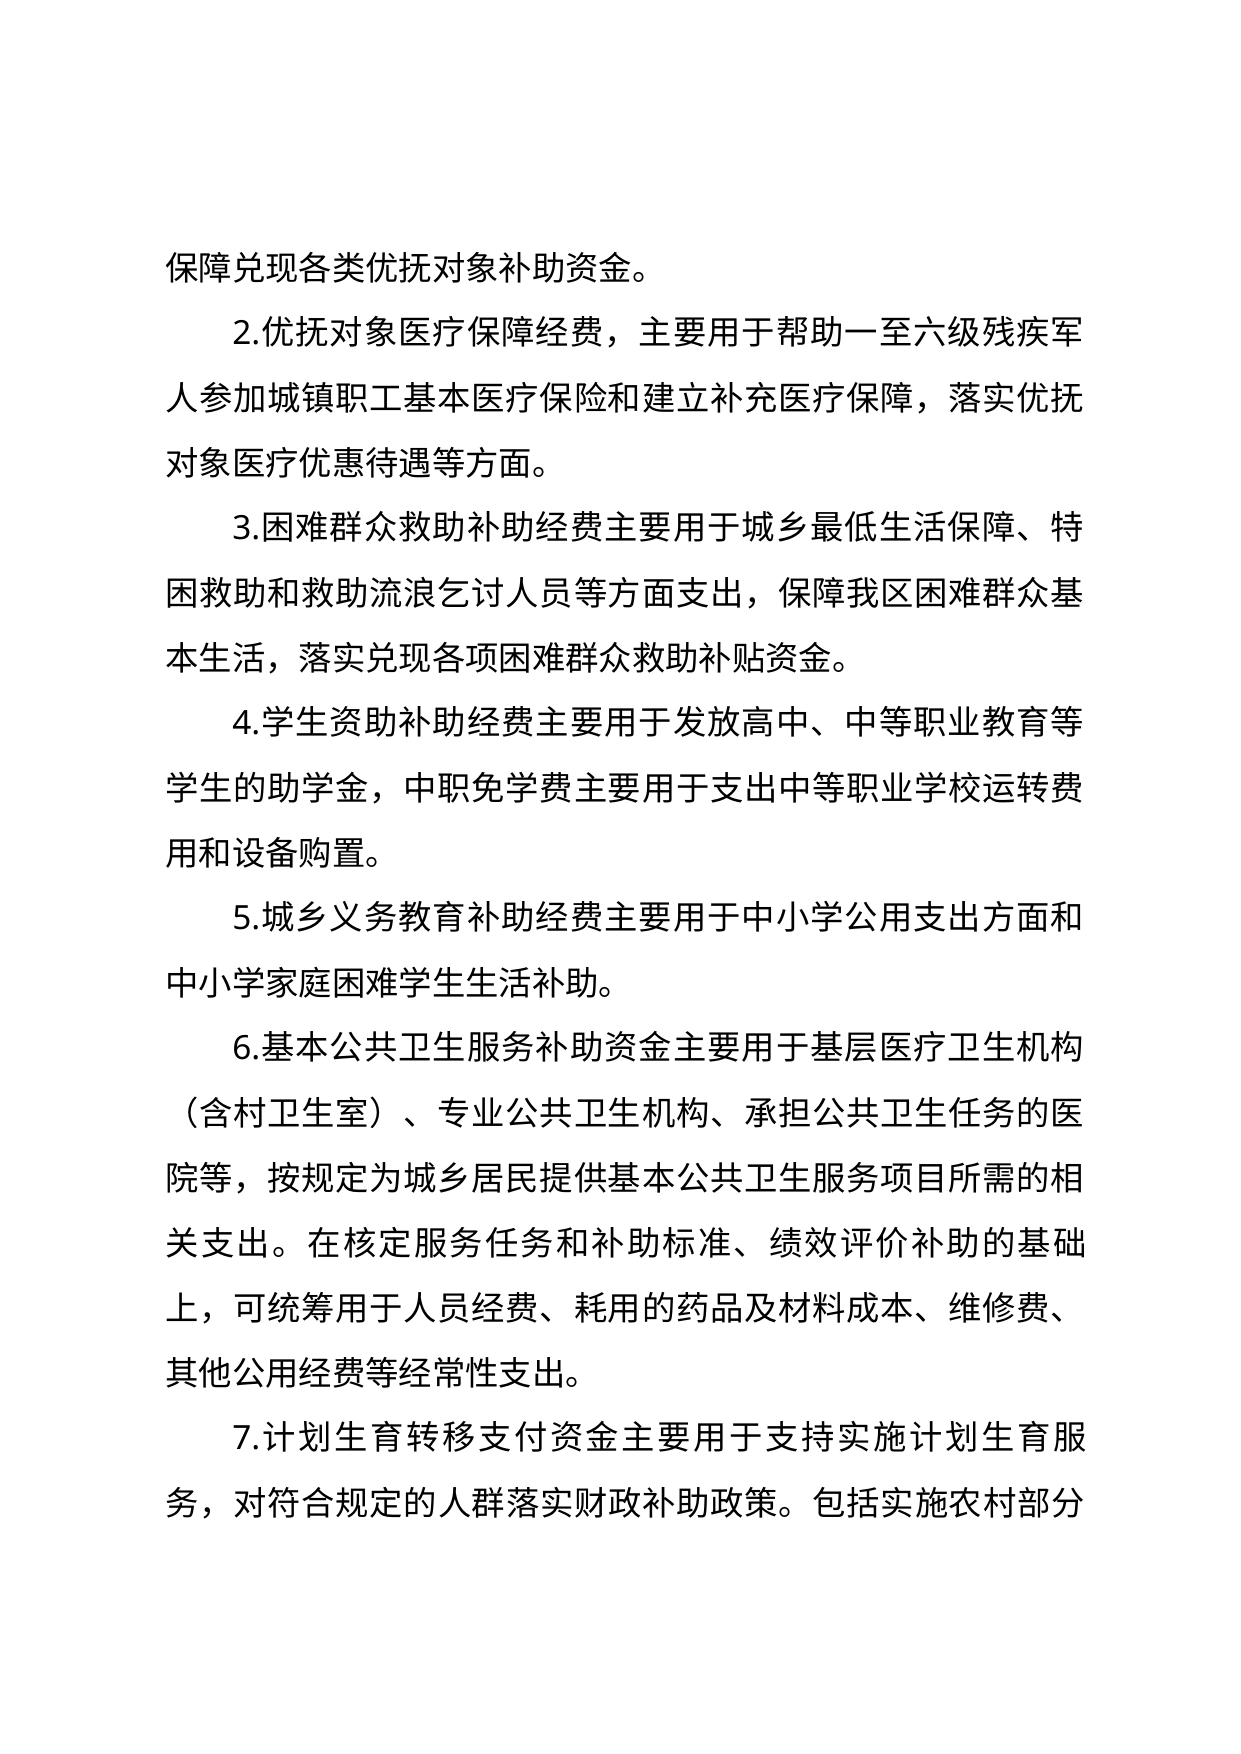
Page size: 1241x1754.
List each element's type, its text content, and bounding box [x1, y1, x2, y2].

list 3.困难群众救助补助经费主要用于城乡最低生活保障、特困救助和救助流浪乞讨人员等方面支出，保障我区困难群众基本生活，落实兑现各项困难群众救助补贴资金。 [165, 493, 1087, 688]
list 4.学生资助补助经费主要用于发放高中、中等职业教育等学生的助学金，中职免学费主要用于支出中等职业学校运转费用和设备购置。 [165, 688, 1087, 883]
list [165, 1403, 1087, 1533]
list 5.城乡义务教育补助经费主要用于中小学公用支出方面和中小学家庭困难学生生活补助。 [165, 883, 1087, 1013]
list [165, 233, 1087, 298]
list 6.基本公共卫生服务补助资金主要用于基层医疗卫生机构（含村卫生室）、专业公共卫生机构、承担公共卫生任务的医院等，按规定为城乡居民提供基本公共卫生服务项目所需的相关支出。在核定服务任务和补助标准、绩效评价补助的基础上，可统筹用于人员经费、耗用的药品及材料成本、维修费、其他公用经费等经常性支出。 [165, 1013, 1087, 1403]
list 2.优抚对象医疗保障经费，主要用于帮助一至六级残疾军人参加城镇职工基本医疗保险和建立补充医疗保障，落实优抚对象医疗优惠待遇等方面。 [165, 298, 1087, 493]
